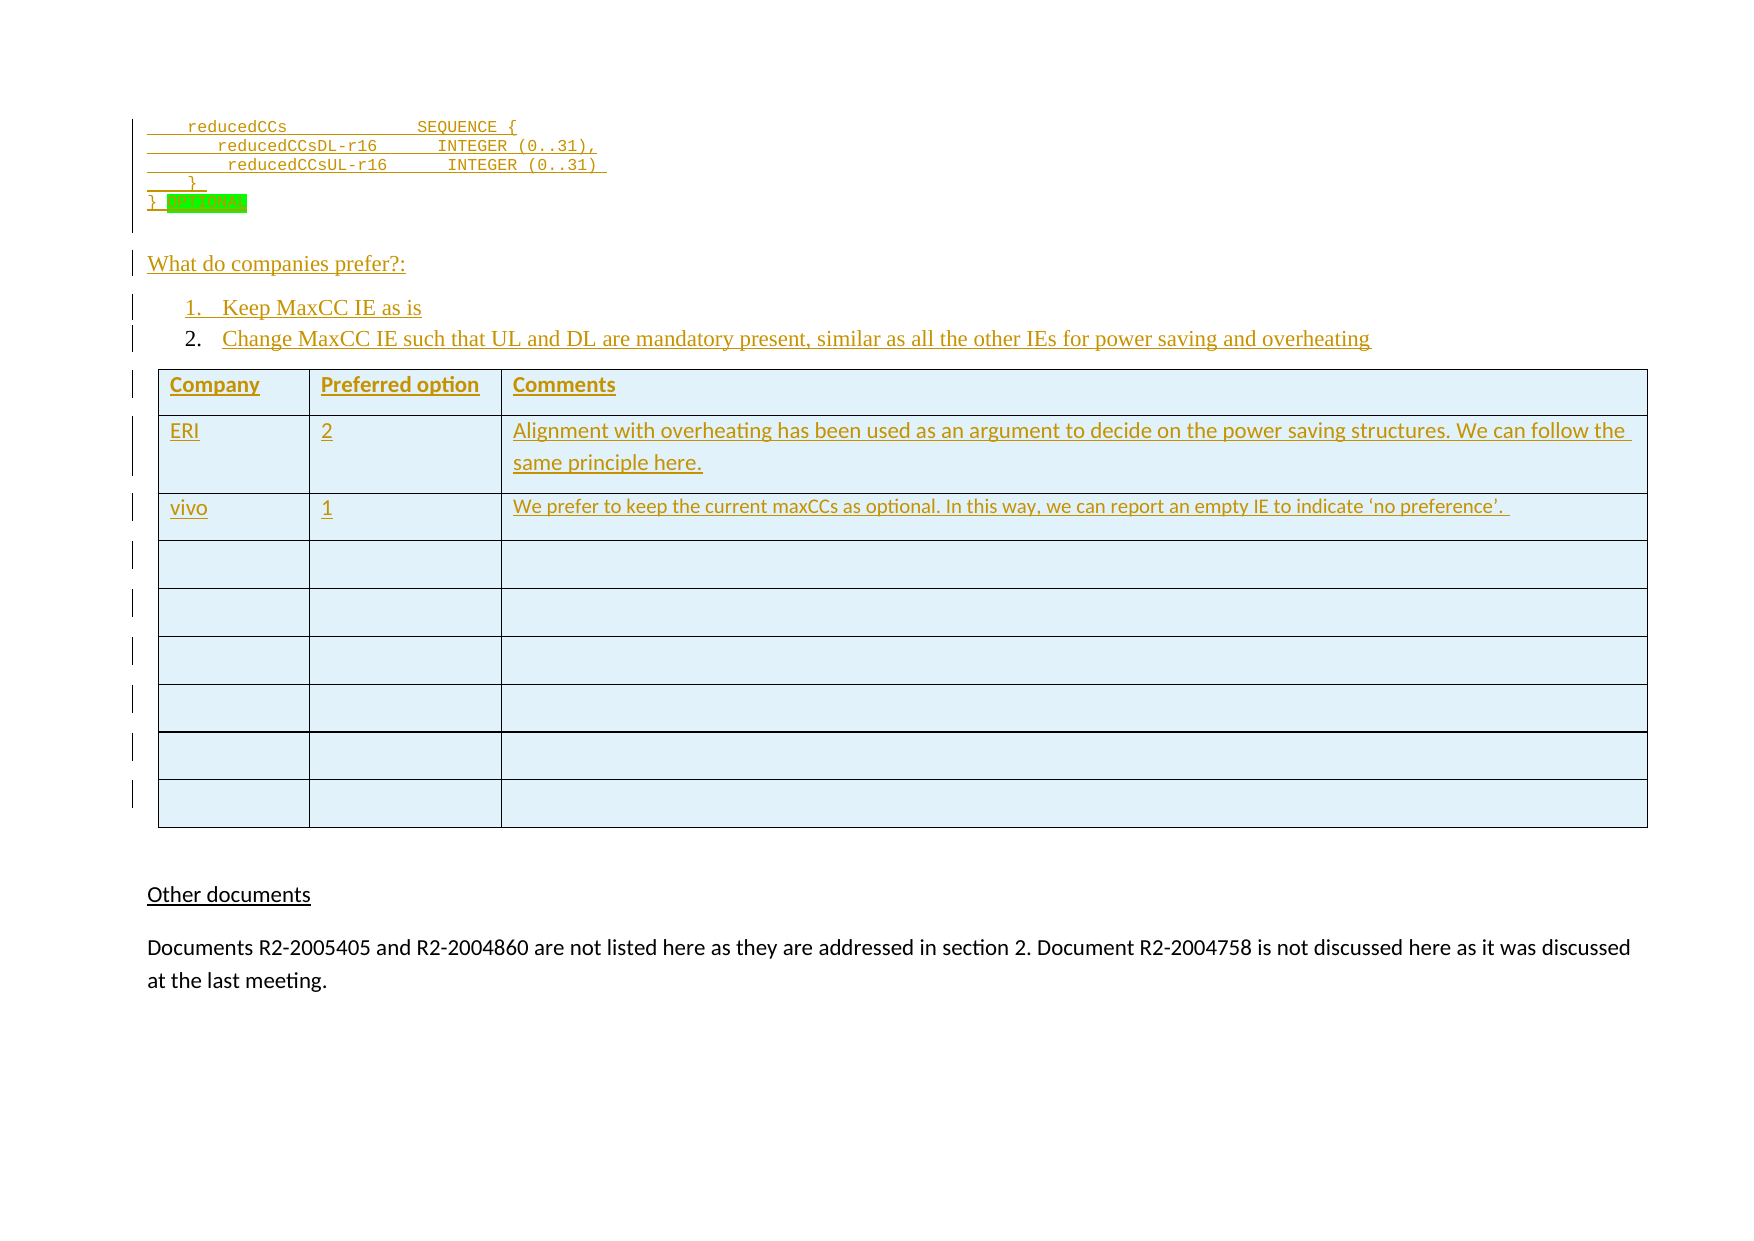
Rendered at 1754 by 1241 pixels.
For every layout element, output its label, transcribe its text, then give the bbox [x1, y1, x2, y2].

subtitle Other documents [147, 880, 1635, 908]
text Documents R2-2005405 and R2-2004860 are not listed here as they are addressed in section 2. Document R2-2004758 is not discussed here as it was discussed at the last meeting. [147, 933, 1635, 994]
